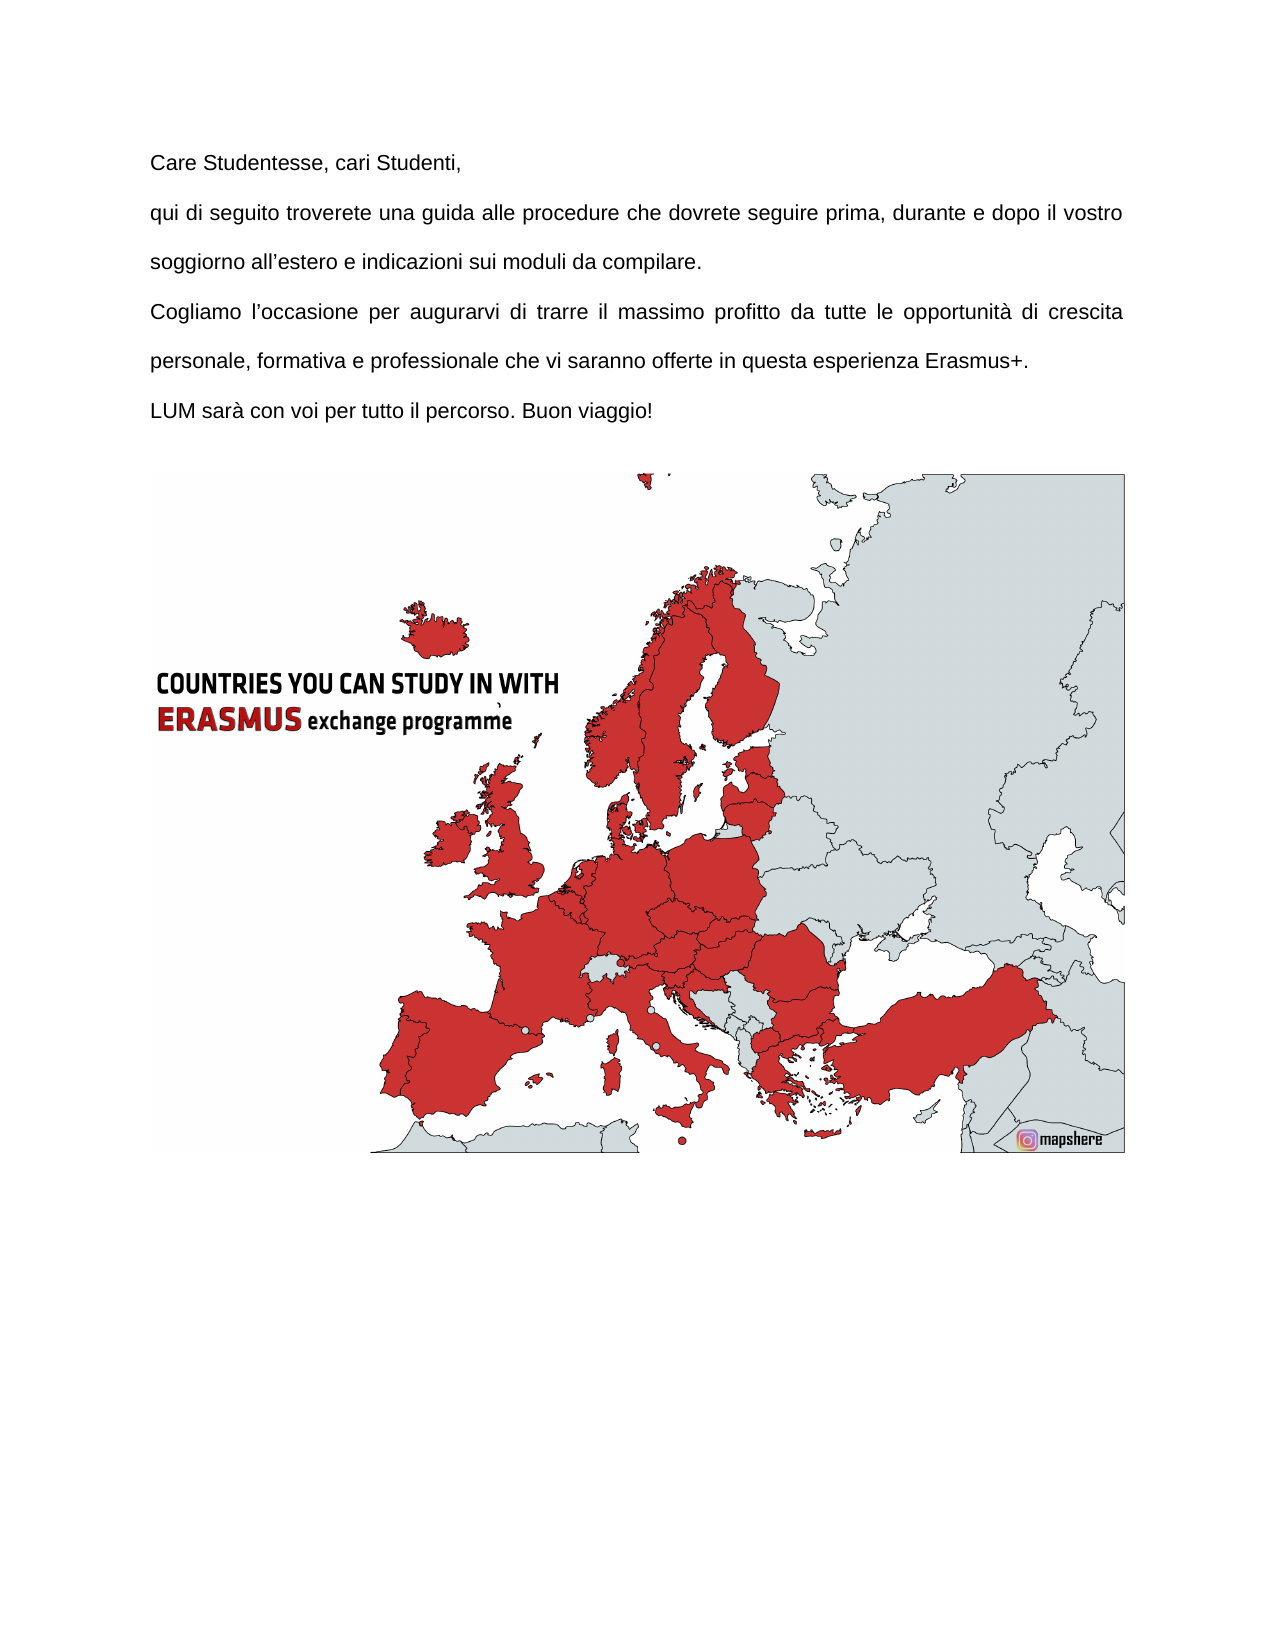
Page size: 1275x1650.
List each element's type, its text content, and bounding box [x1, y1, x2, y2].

text LUM sarà con voi per tutto il percorso. Buon viaggio! [150, 398, 1124, 441]
picture [150, 473, 1125, 1153]
text qui di seguito troverete una guida alle procedure che dovrete seguire prima, durante e dopo il vostro soggiorno all’estero e indicazioni sui moduli da compilare. [150, 199, 1124, 292]
text Cogliamo l’occasione per augurarvi di trarre il massimo profitto da tutte le opportunità di crescita personale, formativa e professionale che vi saranno offerte in questa esperienza Erasmus+. [150, 299, 1124, 391]
text Care Studentesse, cari Studenti, [150, 150, 1124, 193]
